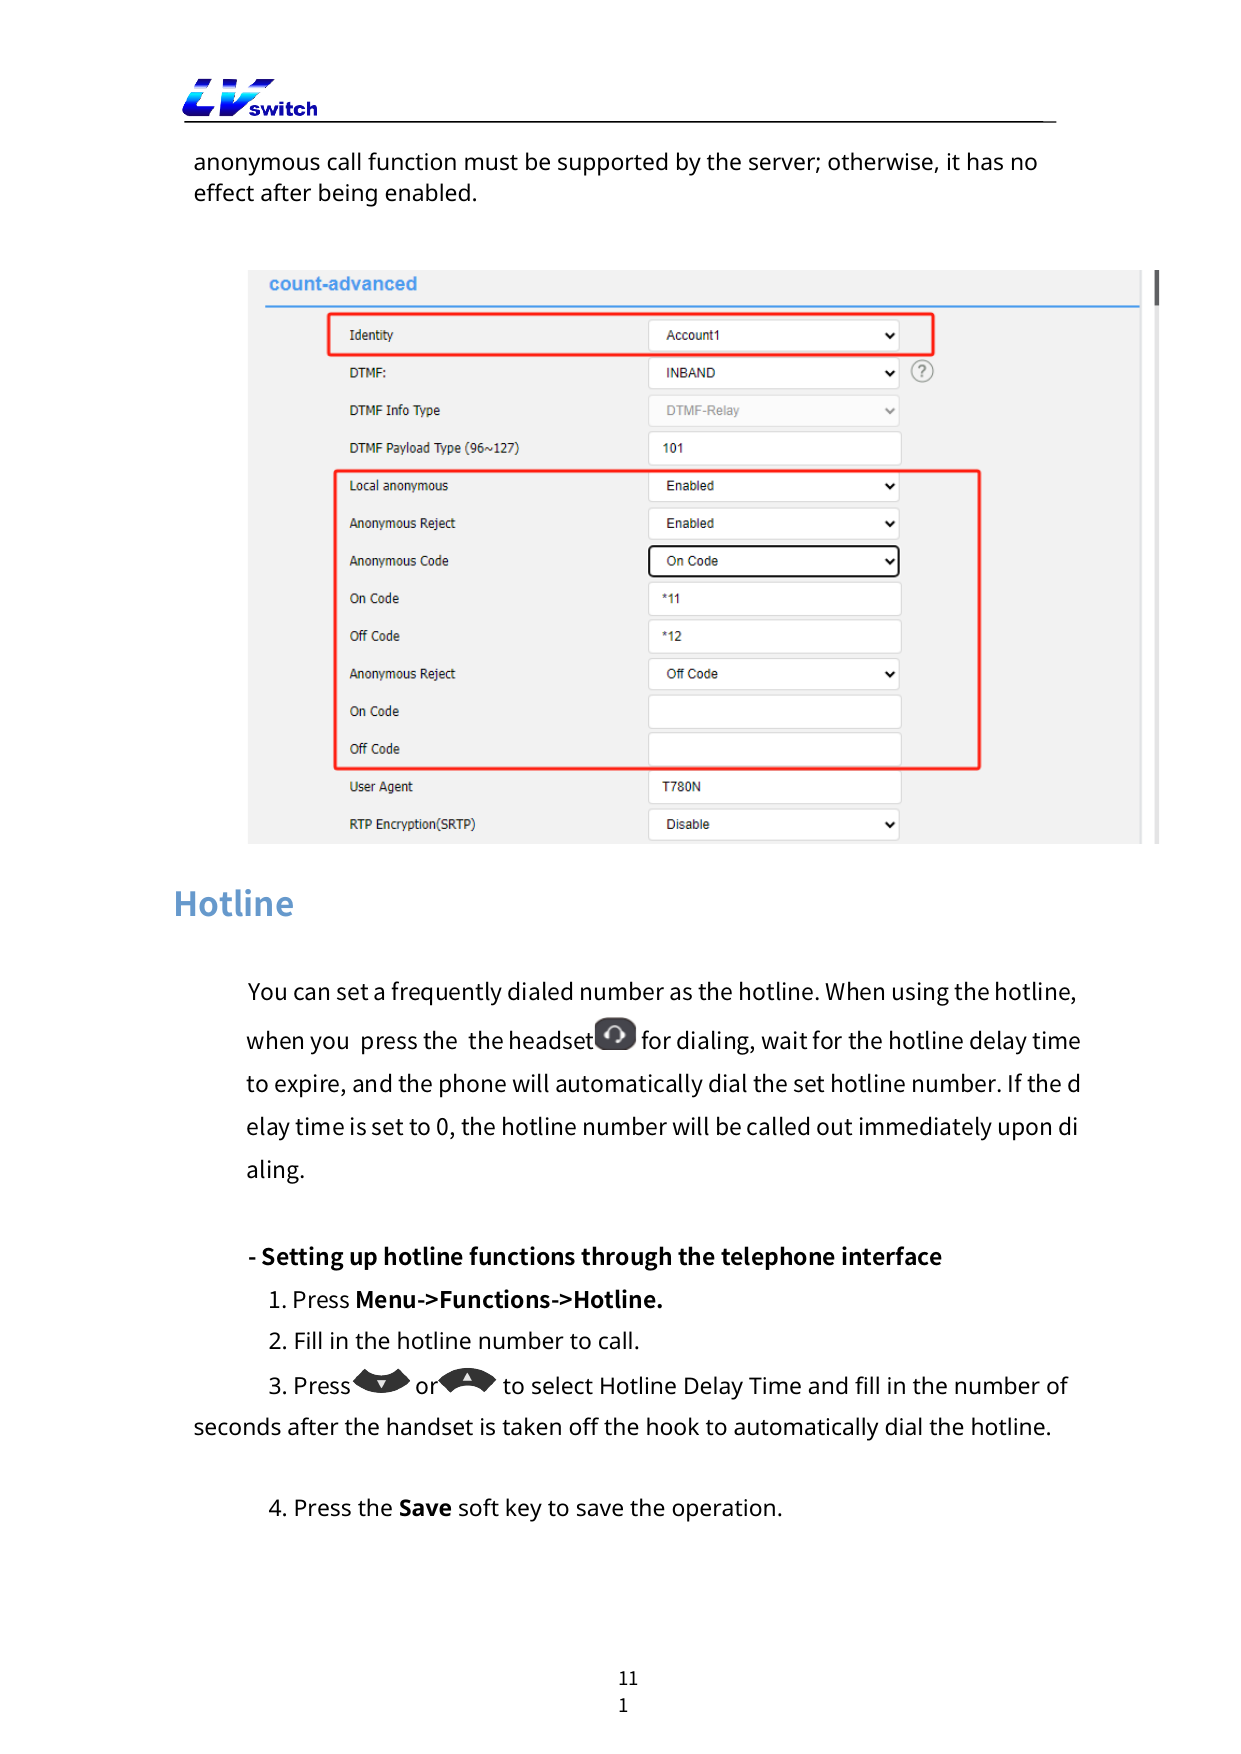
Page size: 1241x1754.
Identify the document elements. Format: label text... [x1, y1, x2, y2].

text You can set a frequently dialed number as the hotline. When using the hotline, when you press the the headset for dialing, wait for the hotline delay time to expire, and the phone will automatically dial the set hotline number. If the delay time is set to 0, the hotline number will be called out immediately upon dialing. [247, 974, 1084, 1185]
text 4. Press the Save soft key to save the operation. [193, 1492, 1084, 1523]
text 3. Press or to select Hotline Delay Time and fill in the number of seconds after the handset is taken off the hook to automatically dial the hotline. [193, 1365, 1084, 1442]
picture [179, 76, 317, 118]
picture [351, 1365, 411, 1395]
picture [594, 1016, 637, 1050]
picture [437, 1365, 497, 1395]
text 2. Fill in the hotline number to call. [193, 1324, 1084, 1356]
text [193, 146, 1084, 208]
picture [247, 270, 1160, 844]
text - Setting up hotline functions through the telephone interface [187, 1238, 1084, 1272]
subtitle Hotline [173, 877, 1084, 926]
text 1. Press Menu->Functions->Hotline. [177, 1281, 1084, 1315]
